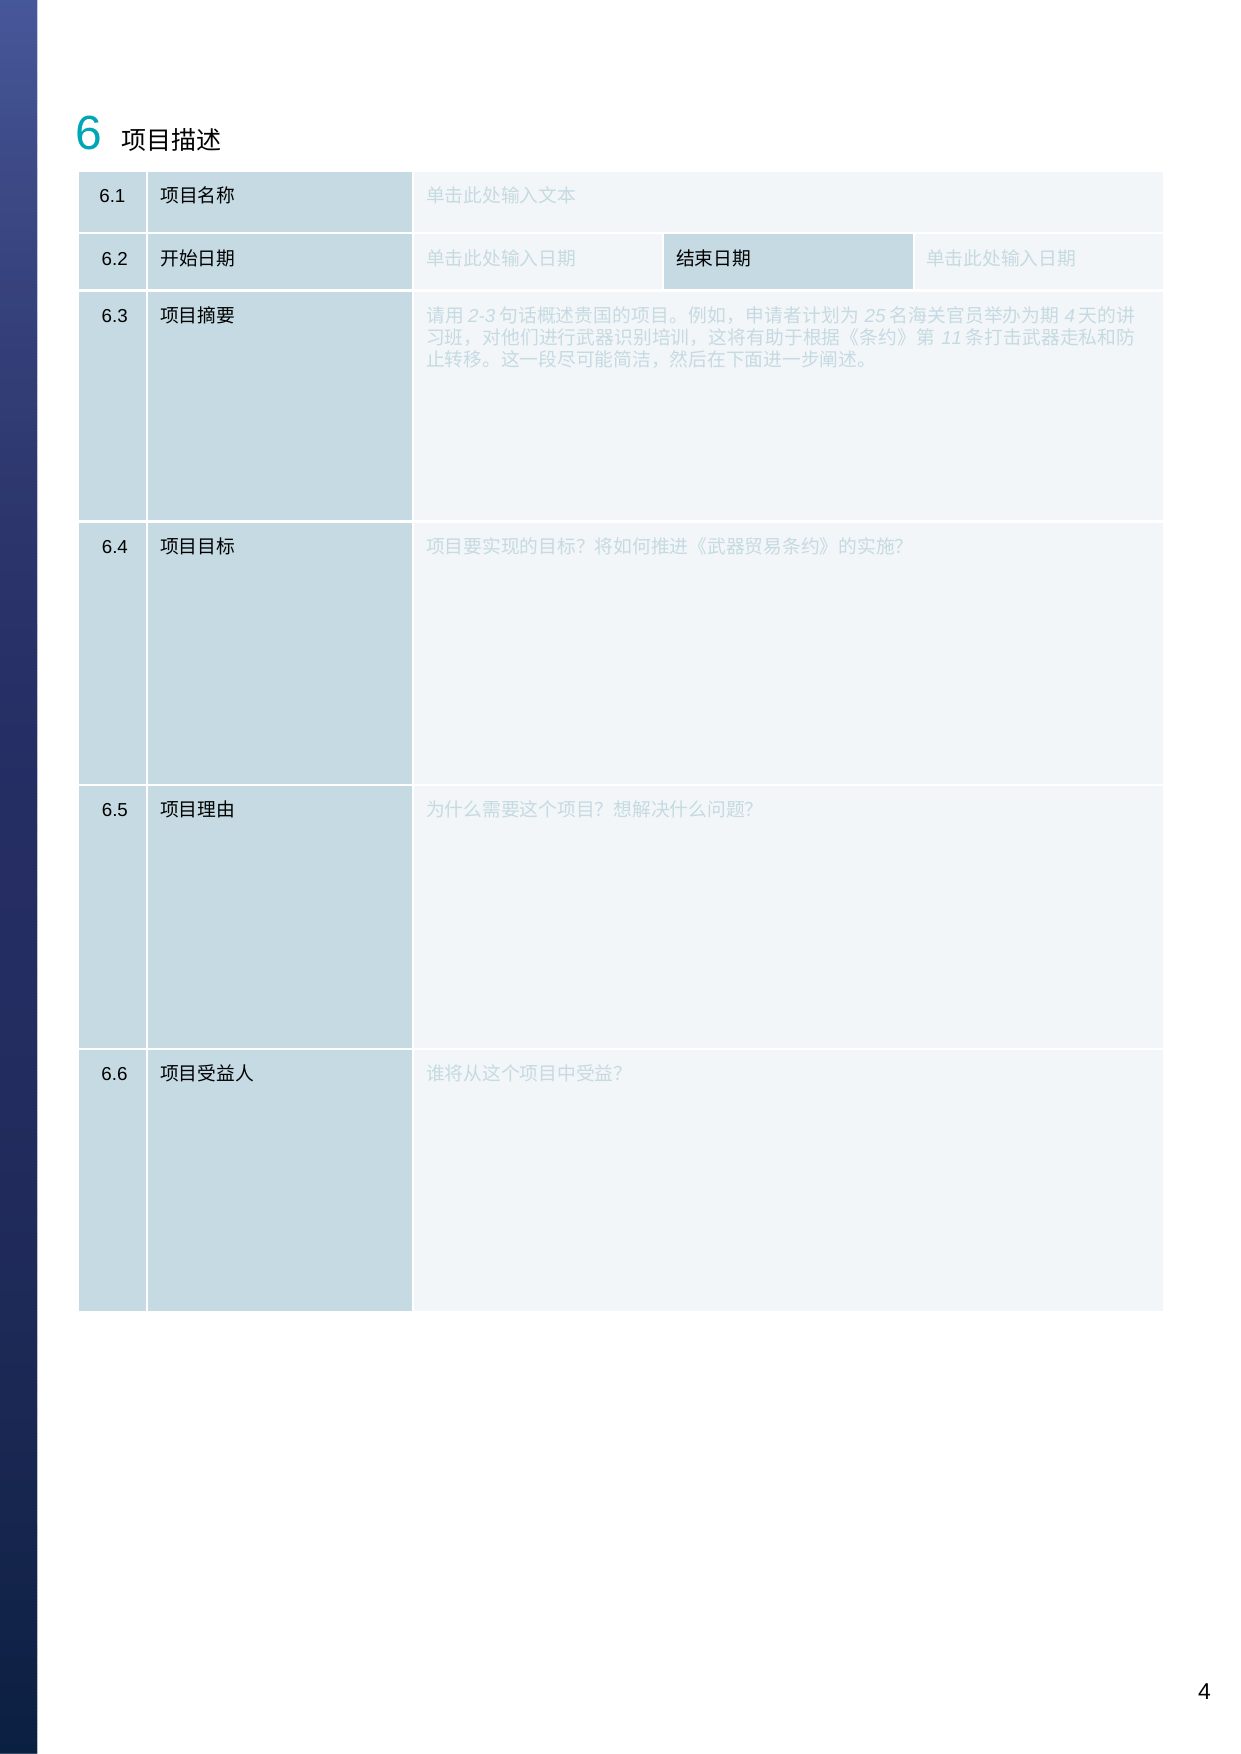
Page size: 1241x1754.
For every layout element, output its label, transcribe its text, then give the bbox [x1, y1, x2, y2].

table_cell 项目目标 [148, 523, 412, 784]
table_cell 6.6 [79, 1050, 146, 1311]
table_cell 项目受益人 [148, 1050, 412, 1311]
table_header [414, 172, 1163, 232]
table_cell 6.3 [79, 292, 146, 520]
table_header 6.1 [79, 172, 146, 232]
table_cell 项目摘要 [148, 292, 412, 520]
table_cell 结束日期 [664, 234, 913, 289]
table_cell 项目理由 [148, 786, 412, 1048]
table_cell 6.5 [79, 786, 146, 1048]
picture [0, 0, 38, 1754]
table_header 项目名称 [148, 172, 412, 232]
table_cell [414, 786, 1163, 1048]
table_cell [414, 523, 1163, 784]
table_cell 开始日期 [148, 234, 412, 289]
table_cell [414, 1050, 1163, 1311]
table_cell 6.4 [79, 523, 146, 784]
table_cell [414, 292, 1163, 520]
table_cell 6.2 [79, 234, 146, 289]
table_cell [915, 234, 1163, 289]
table_cell [414, 234, 662, 289]
list 项目描述 [75, 104, 1210, 159]
